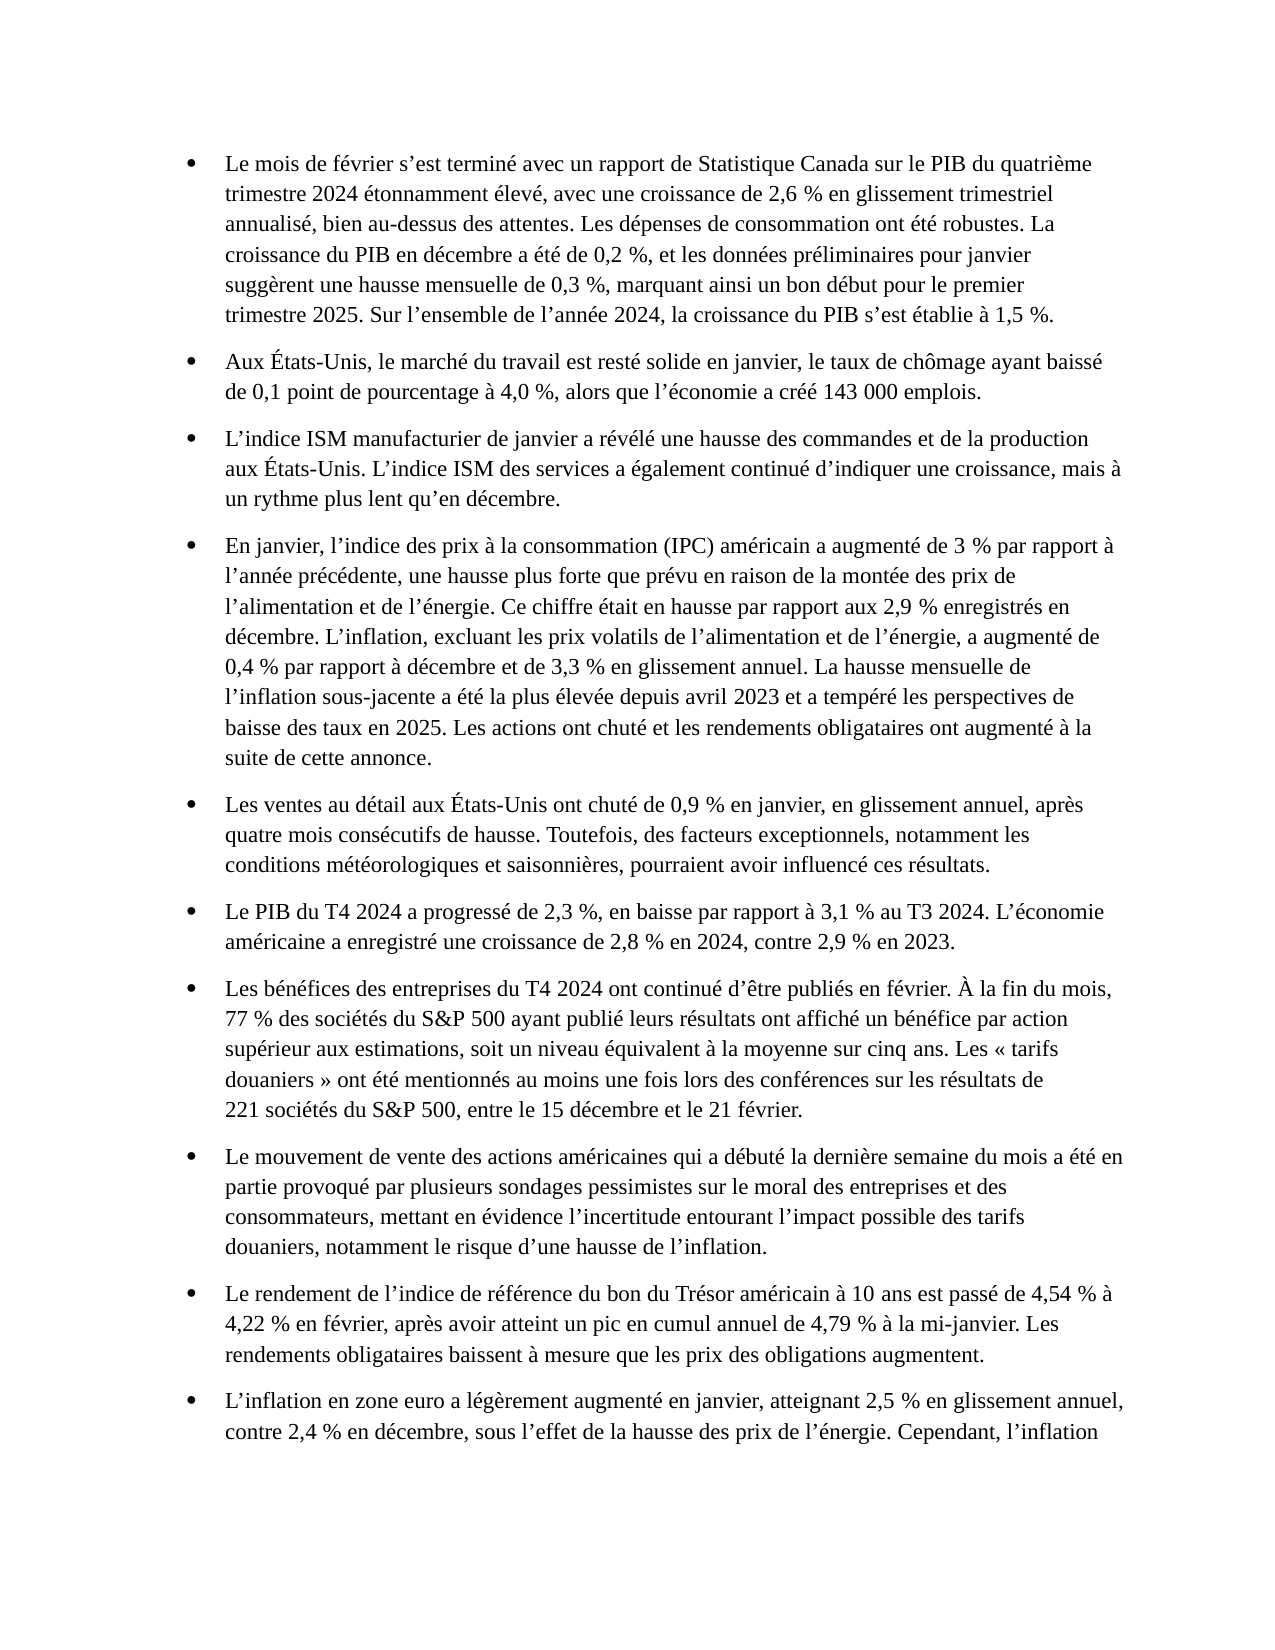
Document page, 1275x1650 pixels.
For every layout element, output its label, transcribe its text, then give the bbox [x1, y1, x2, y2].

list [187, 1387, 1125, 1444]
list Aux États-Unis, le marché du travail est resté solide en janvier, le taux de chômage ayant baissé de 0,1 point de pourcentage à 4,0 %, alors que l’économie a créé 143 000 emplois. [187, 348, 1125, 404]
list Les bénéfices des entreprises du T4 2024 ont continué d’être publiés en février. À la fin du mois, 77 % des sociétés du S&P 500 ayant publié leurs résultats ont affiché un bénéfice par action supérieur aux estimations, soit un niveau équivalent à la moyenne sur cinq ans. Les « tarifs douaniers » ont été mentionnés au moins une fois lors des conférences sur les résultats de 221 sociétés du S&P 500, entre le 15 décembre et le 21 février. [187, 975, 1125, 1122]
list En janvier, l’indice des prix à la consommation (IPC) américain a augmenté de 3 % par rapport à l’année précédente, une hausse plus forte que prévu en raison de la montée des prix de l’alimentation et de l’énergie. Ce chiffre était en hausse par rapport aux 2,9 % enregistrés en décembre. L’inflation, excluant les prix volatils de l’alimentation et de l’énergie, a augmenté de 0,4 % par rapport à décembre et de 3,3 % en glissement annuel. La hausse mensuelle de l’inflation sous-jacente a été la plus élevée depuis avril 2023 et a tempéré les perspectives de baisse des taux en 2025. Les actions ont chuté et les rendements obligataires ont augmenté à la suite de cette annonce. [187, 532, 1125, 770]
list Le mouvement de vente des actions américaines qui a débuté la dernière semaine du mois a été en partie provoqué par plusieurs sondages pessimistes sur le moral des entreprises et des consommateurs, mettant en évidence l’incertitude entourant l’impact possible des tarifs douaniers, notamment le risque d’une hausse de l’inflation. [187, 1143, 1125, 1260]
list L’indice ISM manufacturier de janvier a révélé une hausse des commandes et de la production aux États-Unis. L’indice ISM des services a également continué d’indiquer une croissance, mais à un rythme plus lent qu’en décembre. [187, 425, 1125, 512]
list Le rendement de l’indice de référence du bon du Trésor américain à 10 ans est passé de 4,54 % à 4,22 % en février, après avoir atteint un pic en cumul annuel de 4,79 % à la mi-janvier. Les rendements obligataires baissent à mesure que les prix des obligations augmentent. [187, 1280, 1125, 1367]
list Le mois de février s’est terminé avec un rapport de Statistique Canada sur le PIB du quatrième trimestre 2024 étonnamment élevé, avec une croissance de 2,6 % en glissement trimestriel annualisé, bien au-dessus des attentes. Les dépenses de consommation ont été robustes. La croissance du PIB en décembre a été de 0,2 %, et les données préliminaires pour janvier suggèrent une hausse mensuelle de 0,3 %, marquant ainsi un bon début pour le premier trimestre 2025. Sur l’ensemble de l’année 2024, la croissance du PIB s’est établie à 1,5 %. [187, 150, 1125, 327]
list Le PIB du T4 2024 a progressé de 2,3 %, en baisse par rapport à 3,1 % au T3 2024. L’économie américaine a enregistré une croissance de 2,8 % en 2024, contre 2,9 % en 2023. [187, 898, 1125, 954]
list Les ventes au détail aux États-Unis ont chuté de 0,9 % en janvier, en glissement annuel, après quatre mois consécutifs de hausse. Toutefois, des facteurs exceptionnels, notamment les conditions météorologiques et saisonnières, pourraient avoir influencé ces résultats. [187, 791, 1125, 877]
